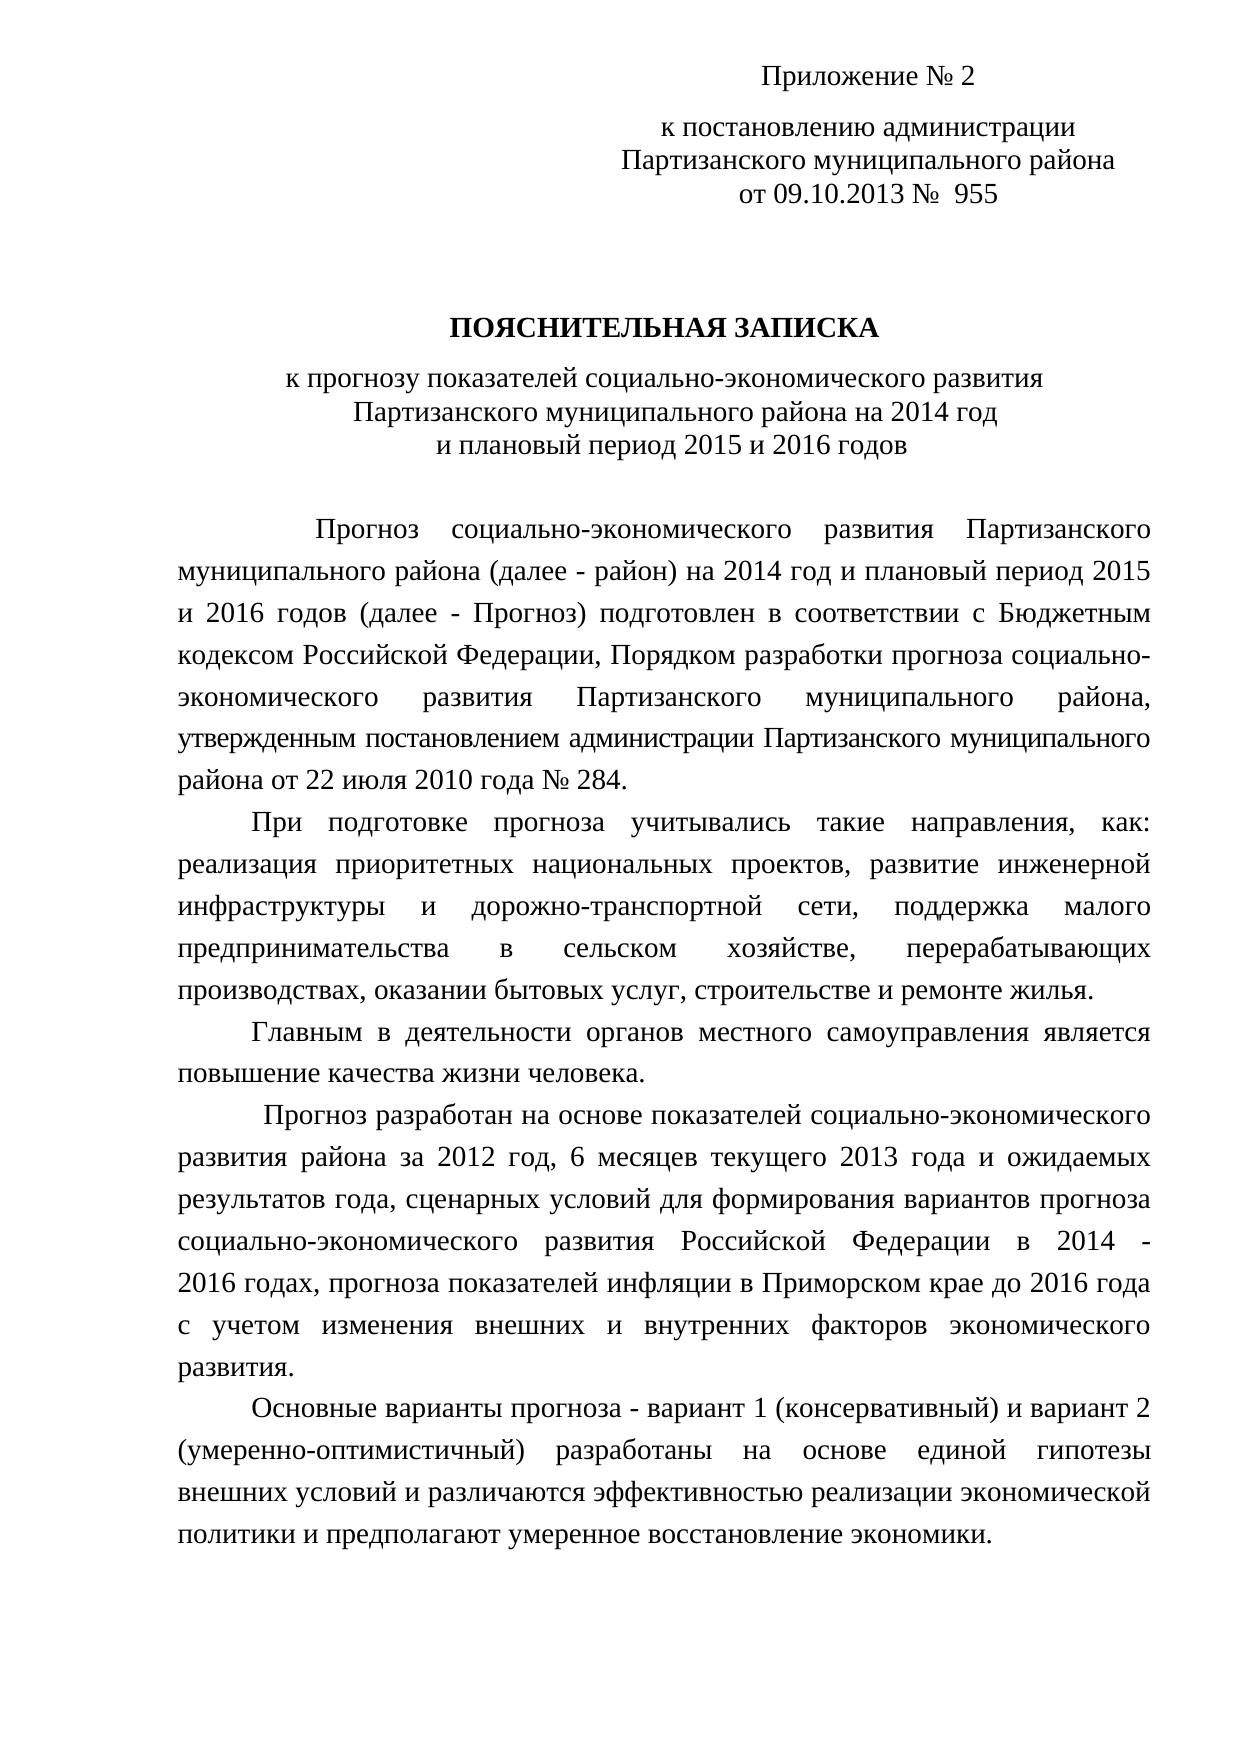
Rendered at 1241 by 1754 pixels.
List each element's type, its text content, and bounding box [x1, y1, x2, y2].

text Партизанского муниципального района на 2014 год [177, 394, 1152, 427]
text и плановый период 2015 и 2016 годов [177, 427, 1152, 461]
text к постановлению администрации [585, 109, 1152, 142]
text Партизанского муниципального района [585, 142, 1152, 176]
text от 09.10.2013 № 955 [585, 176, 1152, 209]
text При подготовке прогноза учитывались такие направления, как: реализация приоритетных национальных проектов, развитие инженерной инфраструктуры и дорожно-транспортной сети, поддержка малого предпринимательства в сельском хозяйстве, перерабатывающих производствах, оказании бытовых услуг, строительстве и ремонте жилья. [177, 804, 1152, 1005]
text Основные варианты прогноза - вариант 1 (консервативный) и вариант 2 (умеренно-оптимистичный) разработаны на основе единой гипотезы внешних условий и различаются эффективностью реализации экономической политики и предполагают умеренное восстановление экономики. [177, 1391, 1152, 1550]
text Прогноз разработан на основе показателей социально-экономического развития района за 2012 год, 6 месяцев текущего 2013 года и ожидаемых результатов года, сценарных условий для формирования вариантов прогноза социально-экономического развития Российской Федерации в 2014 - 2016 годах, прогноза показателей инфляции в Приморском крае до 2016 года с учетом изменения внешних и внутренних факторов экономического развития. [177, 1097, 1152, 1382]
text Приложение № 2 [585, 58, 1152, 92]
text к прогнозу показателей социально-экономического развития [177, 360, 1152, 394]
text ПОЯСНИТЕЛЬНАЯ ЗАПИСКА [177, 310, 1152, 343]
text Прогноз социально-экономического развития Партизанского муниципального района (далее - район) на 2014 год и плановый период 2015 и 2016 годов (далее - Прогноз) подготовлен в соответствии с Бюджетным кодексом Российской Федерации, Порядком разработки прогноза социально-экономического развития Партизанского муниципального района, утвержденным постановлением администрации Партизанского муниципального района от 22 июля 2010 года № 284. [177, 511, 1152, 796]
text Главным в деятельности органов местного самоуправления является повышение качества жизни человека. [177, 1014, 1152, 1089]
